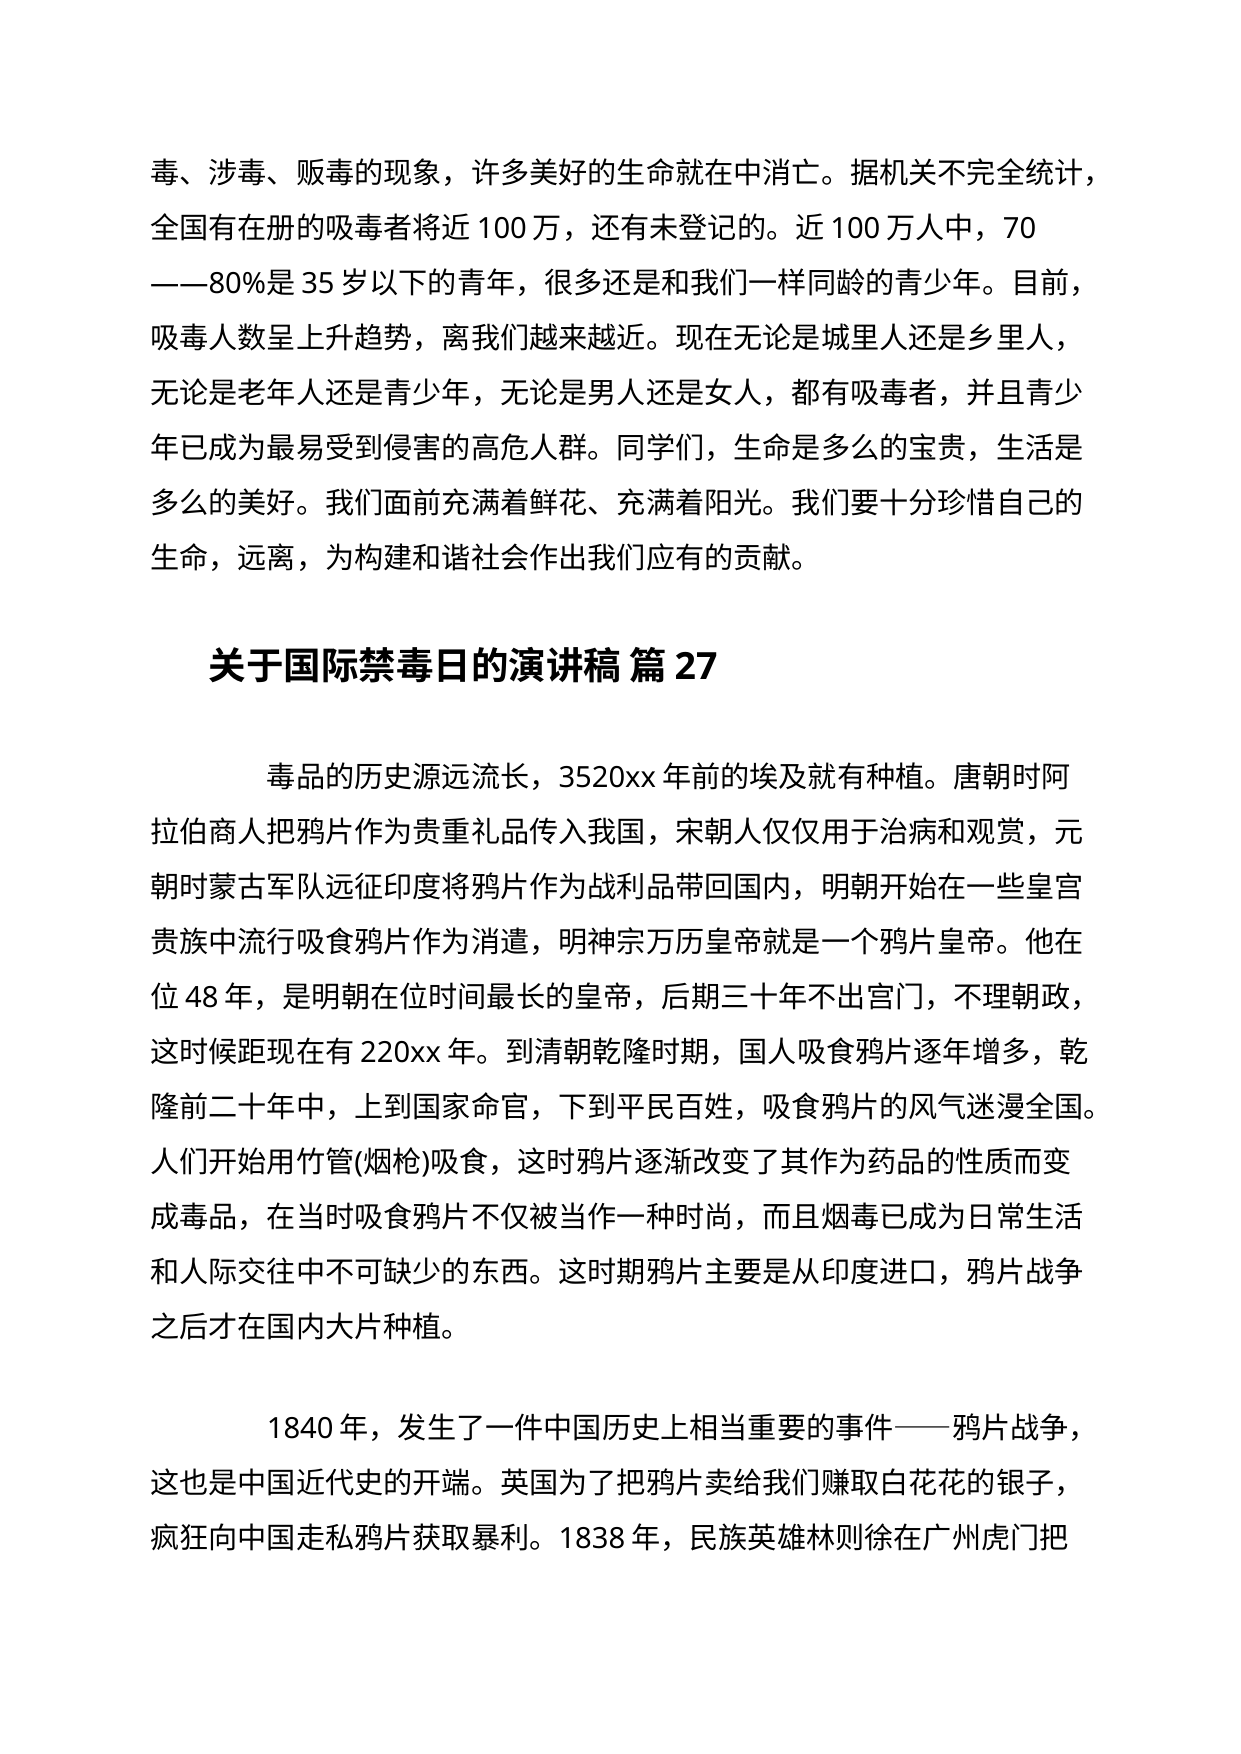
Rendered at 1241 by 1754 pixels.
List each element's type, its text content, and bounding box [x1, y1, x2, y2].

text 毒品的历史源远流长，3520xx年前的埃及就有种植。唐朝时阿拉伯商人把鸦片作为贵重礼品传入我国，宋朝人仅仅用于治病和观赏，元朝时蒙古军队远征印度将鸦片作为战利品带回国内，明朝开始在一些皇宫贵族中流行吸食鸦片作为消遣，明神宗万历皇帝就是一个鸦片皇帝。他在位48年，是明朝在位时间最长的皇帝，后期三十年不出宫门，不理朝政，这时候距现在有220xx年。到清朝乾隆时期，国人吸食鸦片逐年增多，乾隆前二十年中，上到国家命官，下到平民百姓，吸食鸦片的风气迷漫全国。人们开始用竹管(烟枪)吸食，这时鸦片逐渐改变了其作为药品的性质而变成毒品，在当时吸食鸦片不仅被当作一种时尚，而且烟毒已成为日常生活和人际交往中不可缺少的东西。这时期鸦片主要是从印度进口，鸦片战争之后才在国内大片种植。 [150, 754, 1090, 1346]
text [150, 1405, 1090, 1557]
text 关于国际禁毒日的演讲稿 篇27 [150, 636, 1090, 691]
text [150, 150, 1090, 577]
